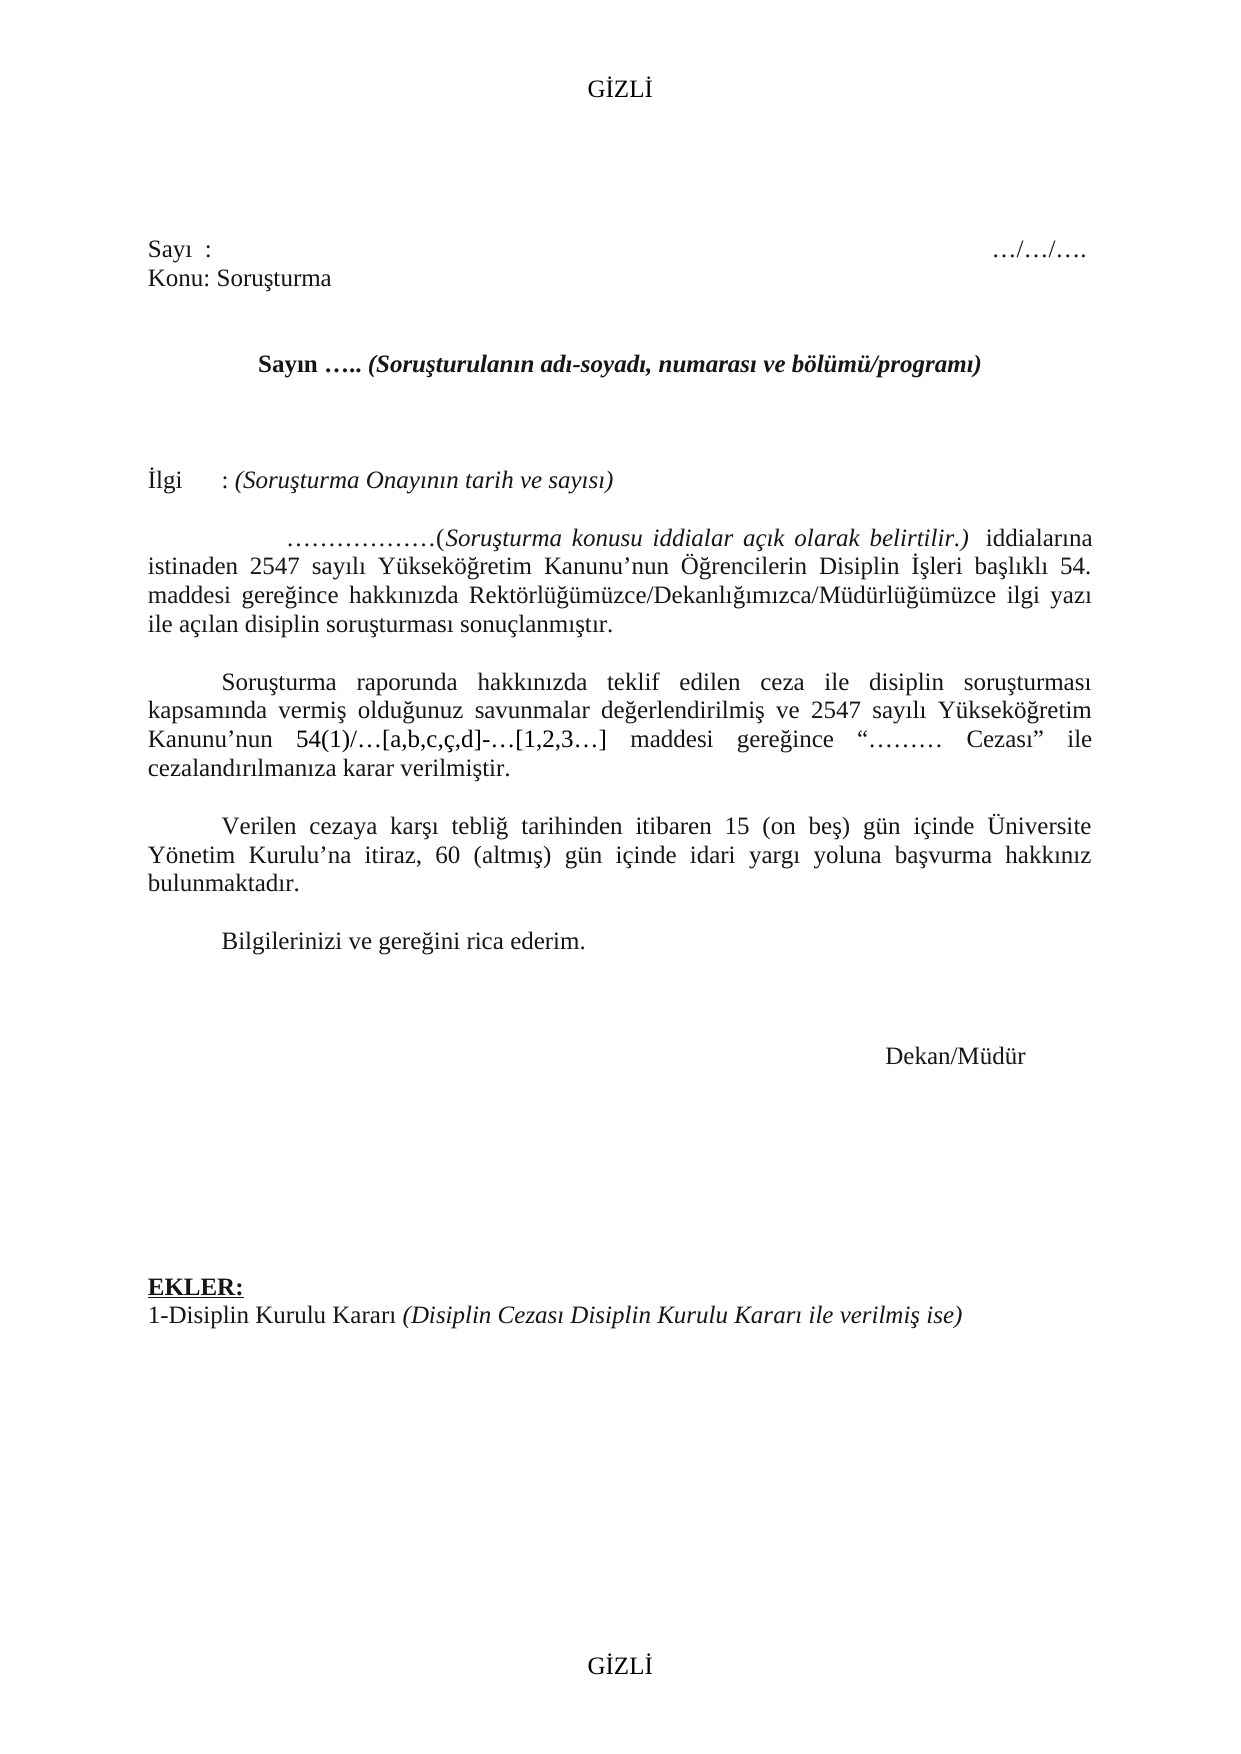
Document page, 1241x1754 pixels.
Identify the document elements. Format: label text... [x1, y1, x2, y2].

text İlgi : (Soruşturma Onayının tarih ve sayısı) [148, 465, 1093, 493]
text Konu: Soruşturma [148, 263, 1093, 291]
text Dekan/Müdür [885, 1041, 1093, 1070]
text 1-Disiplin Kurulu Kararı (Disiplin Cezası Disiplin Kurulu Kararı ile verilmiş ise) [148, 1301, 1093, 1329]
text Bilgilerinizi ve gereğini rica ederim. [148, 926, 1093, 955]
text Soruşturma raporunda hakkınızda teklif edilen ceza ile disiplin soruşturması kapsamında vermiş olduğunuz savunmalar değerlendirilmiş ve 2547 sayılı Yükseköğretim Kanunu’nun 54(1)/…[a,b,c,ç,d]-…[1,2,3…] maddesi gereğince “……… Cezası” ile cezalandırılmanıza karar verilmiştir. [148, 667, 1093, 782]
text ………………(Soruşturma konusu iddialar açık olarak belirtilir.) iddialarına istinaden 2547 sayılı Yükseköğretim Kanunu’nun Öğrencilerin Disiplin İşleri başlıklı 54. maddesi gereğince hakkınızda Rektörlüğümüzce/Dekanlığımızca/Müdürlüğümüzce ilgi yazı ile açılan disiplin soruşturması sonuçlanmıştır. [148, 523, 1093, 638]
text Sayın ….. (Soruşturulanın adı-soyadı, numarası ve bölümü/programı) [148, 349, 1093, 378]
text EKLER: [148, 1272, 1093, 1301]
text Sayı : …/…/…. [148, 234, 1093, 263]
text Verilen cezaya karşı tebliğ tarihinden itibaren 15 (on beş) gün içinde Üniversite Yönetim Kurulu’na itiraz, 60 (altmış) gün içinde idari yargı yoluna başvurma hakkınız bulunmaktadır. [148, 811, 1093, 897]
